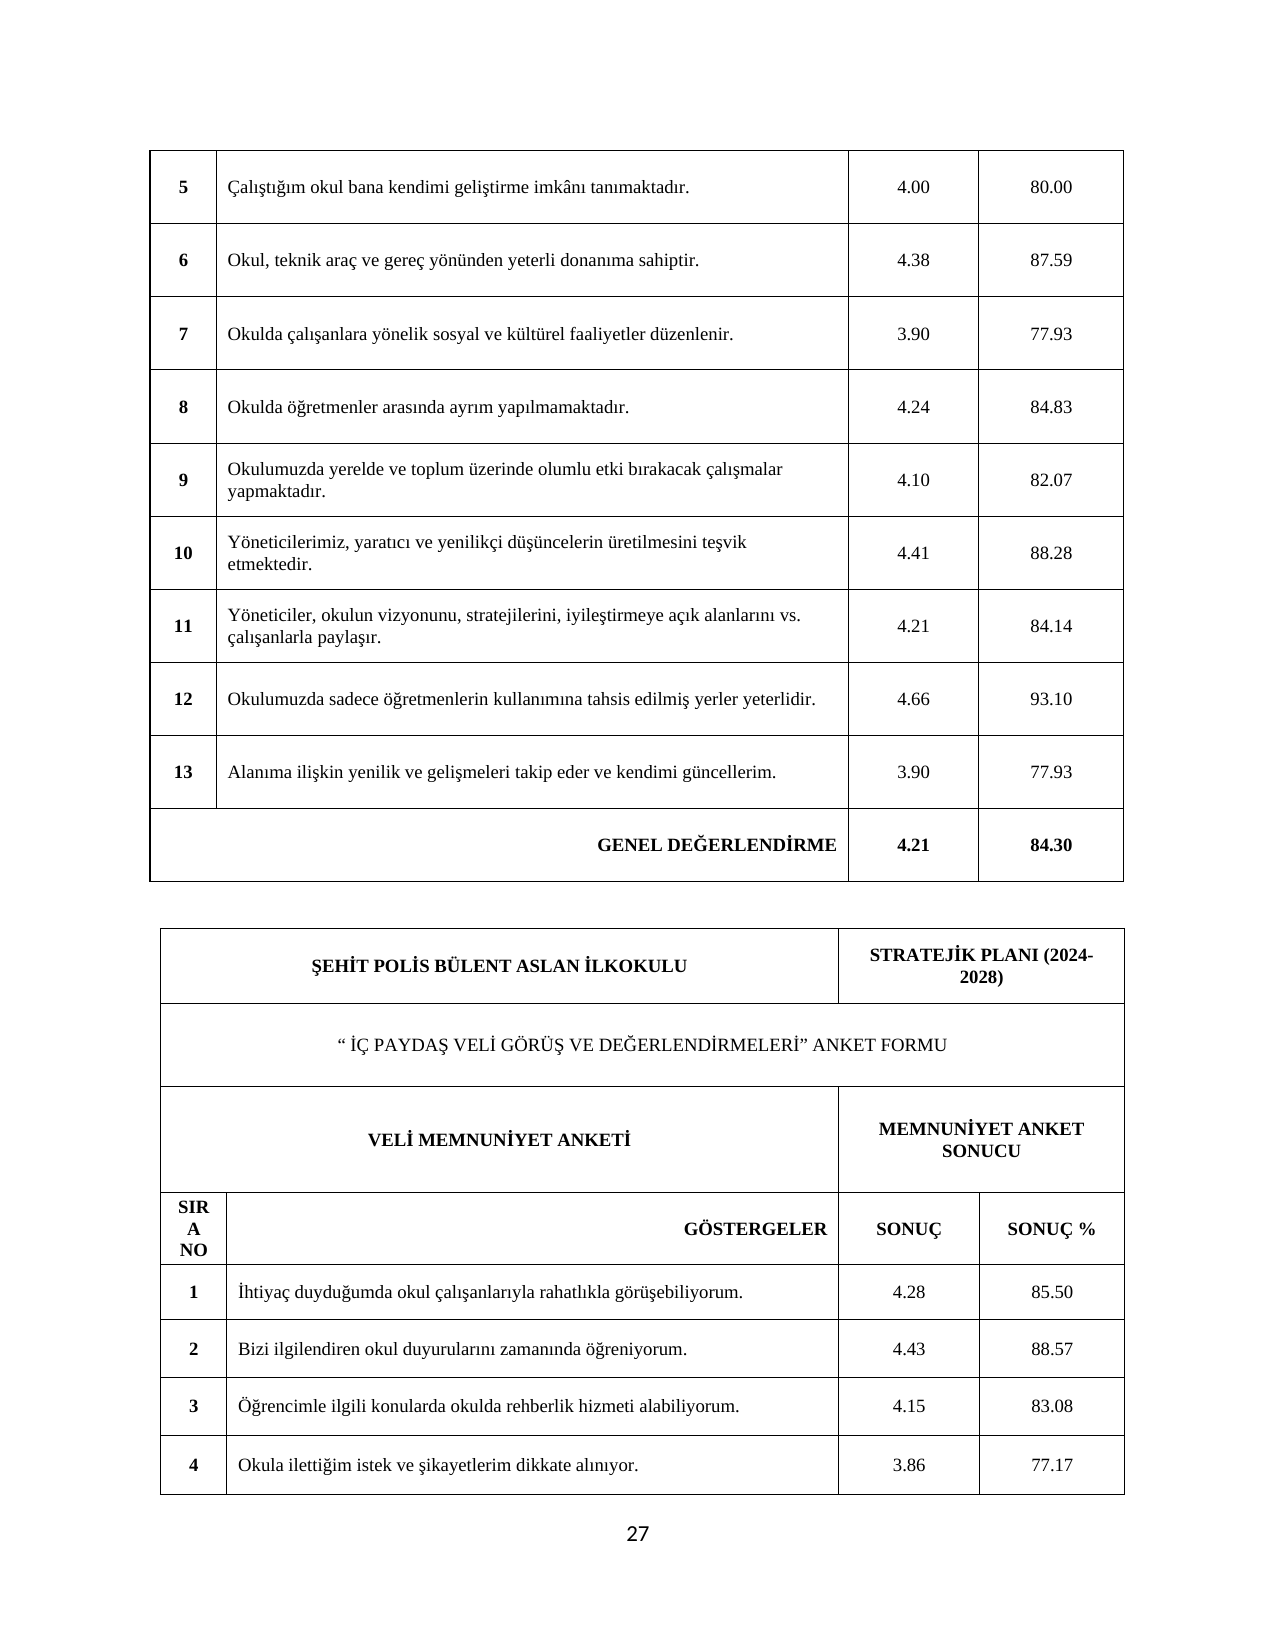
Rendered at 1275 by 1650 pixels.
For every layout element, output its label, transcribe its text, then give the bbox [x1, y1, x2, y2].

table_cell 10 [151, 517, 216, 589]
table_cell 2 [161, 1320, 226, 1377]
table_cell 4.66 [849, 663, 978, 735]
table_cell 77.93 [979, 736, 1123, 808]
table_header ŞEHİT POLİS BÜLENT ASLAN İLKOKULU [161, 929, 838, 1003]
table_cell GENEL DEĞERLENDİRME [151, 809, 848, 881]
table_cell 77.93 [979, 297, 1123, 369]
table_cell Alanıma ilişkin yenilik ve gelişmeleri takip eder ve kendimi güncellerim. [217, 736, 848, 808]
table_header STRATEJİK PLANI (2024-2028) [839, 929, 1124, 1003]
table_cell 4.41 [849, 517, 978, 589]
table_cell 84.14 [979, 590, 1123, 662]
table_cell Okulumuzda sadece öğretmenlerin kullanımına tahsis edilmiş yerler yeterlidir. [217, 663, 848, 735]
table_cell 3.90 [849, 297, 978, 369]
table_cell Çalıştığım okul bana kendimi geliştirme imkânı tanımaktadır. [217, 151, 848, 223]
table_cell Öğrencimle ilgili konularda okulda rehberlik hizmeti alabiliyorum. [227, 1378, 838, 1434]
table_cell 12 [151, 663, 216, 735]
table_cell Okul, teknik araç ve gereç yönünden yeterli donanıma sahiptir. [217, 224, 848, 296]
table_cell İhtiyaç duyduğumda okul çalışanlarıyla rahatlıkla görüşebiliyorum. [227, 1265, 838, 1319]
table_cell 83.08 [980, 1378, 1124, 1434]
table_cell 88.28 [979, 517, 1123, 589]
table_cell 84.30 [979, 809, 1123, 881]
table_cell 82.07 [979, 444, 1123, 516]
table_cell Yöneticiler, okulun vizyonunu, stratejilerini, iyileştirmeye açık alanlarını vs. çalışanlarla paylaşır. [217, 590, 848, 662]
table_cell 8 [151, 370, 216, 442]
table_cell 4 [161, 1436, 226, 1493]
table_cell SONUÇ % [980, 1193, 1124, 1264]
table_cell VELİ MEMNUNİYET ANKETİ [161, 1087, 838, 1192]
table_cell 13 [151, 736, 216, 808]
table_cell Okulumuzda yerelde ve toplum üzerinde olumlu etki bırakacak çalışmalar yapmaktadır. [217, 444, 848, 516]
table_cell 4.28 [839, 1265, 979, 1319]
table_cell 85.50 [980, 1265, 1124, 1319]
table_cell GÖSTERGELER [227, 1193, 838, 1264]
table_cell 3.90 [849, 736, 978, 808]
table_cell 7 [151, 297, 216, 369]
table_cell 1 [161, 1265, 226, 1319]
table_cell 77.17 [980, 1436, 1124, 1493]
table_cell 4.00 [849, 151, 978, 223]
table_cell 3.86 [839, 1436, 979, 1493]
table_cell 3 [161, 1378, 226, 1434]
table_cell 87.59 [979, 224, 1123, 296]
table_cell Yöneticilerimiz, yaratıcı ve yenilikçi düşüncelerin üretilmesini teşvik etmektedir. [217, 517, 848, 589]
table_cell SONUÇ [839, 1193, 979, 1264]
table_cell 4.15 [839, 1378, 979, 1434]
table_cell 80.00 [979, 151, 1123, 223]
table_cell Okulda öğretmenler arasında ayrım yapılmamaktadır. [217, 370, 848, 442]
table_cell 4.38 [849, 224, 978, 296]
table_cell Okulda çalışanlara yönelik sosyal ve kültürel faaliyetler düzenlenir. [217, 297, 848, 369]
table_cell 4.10 [849, 444, 978, 516]
table_cell MEMNUNİYET ANKET SONUCU [839, 1087, 1124, 1192]
table_cell Bizi ilgilendiren okul duyurularını zamanında öğreniyorum. [227, 1320, 838, 1377]
table_cell 88.57 [980, 1320, 1124, 1377]
table_cell 84.83 [979, 370, 1123, 442]
table_cell SIRA NO [161, 1193, 226, 1264]
table_cell “ İÇ PAYDAŞ VELİ GÖRÜŞ VE DEĞERLENDİRMELERİ” ANKET FORMU [161, 1004, 1124, 1086]
table_cell 11 [151, 590, 216, 662]
table_cell 6 [151, 224, 216, 296]
table_cell 4.21 [849, 590, 978, 662]
table_cell 4.24 [849, 370, 978, 442]
table_cell 9 [151, 444, 216, 516]
table_cell Okula ilettiğim istek ve şikayetlerim dikkate alınıyor. [227, 1436, 838, 1493]
table_cell 93.10 [979, 663, 1123, 735]
table_cell 4.21 [849, 809, 978, 881]
table_cell 4.43 [839, 1320, 979, 1377]
table_cell 5 [151, 151, 216, 223]
